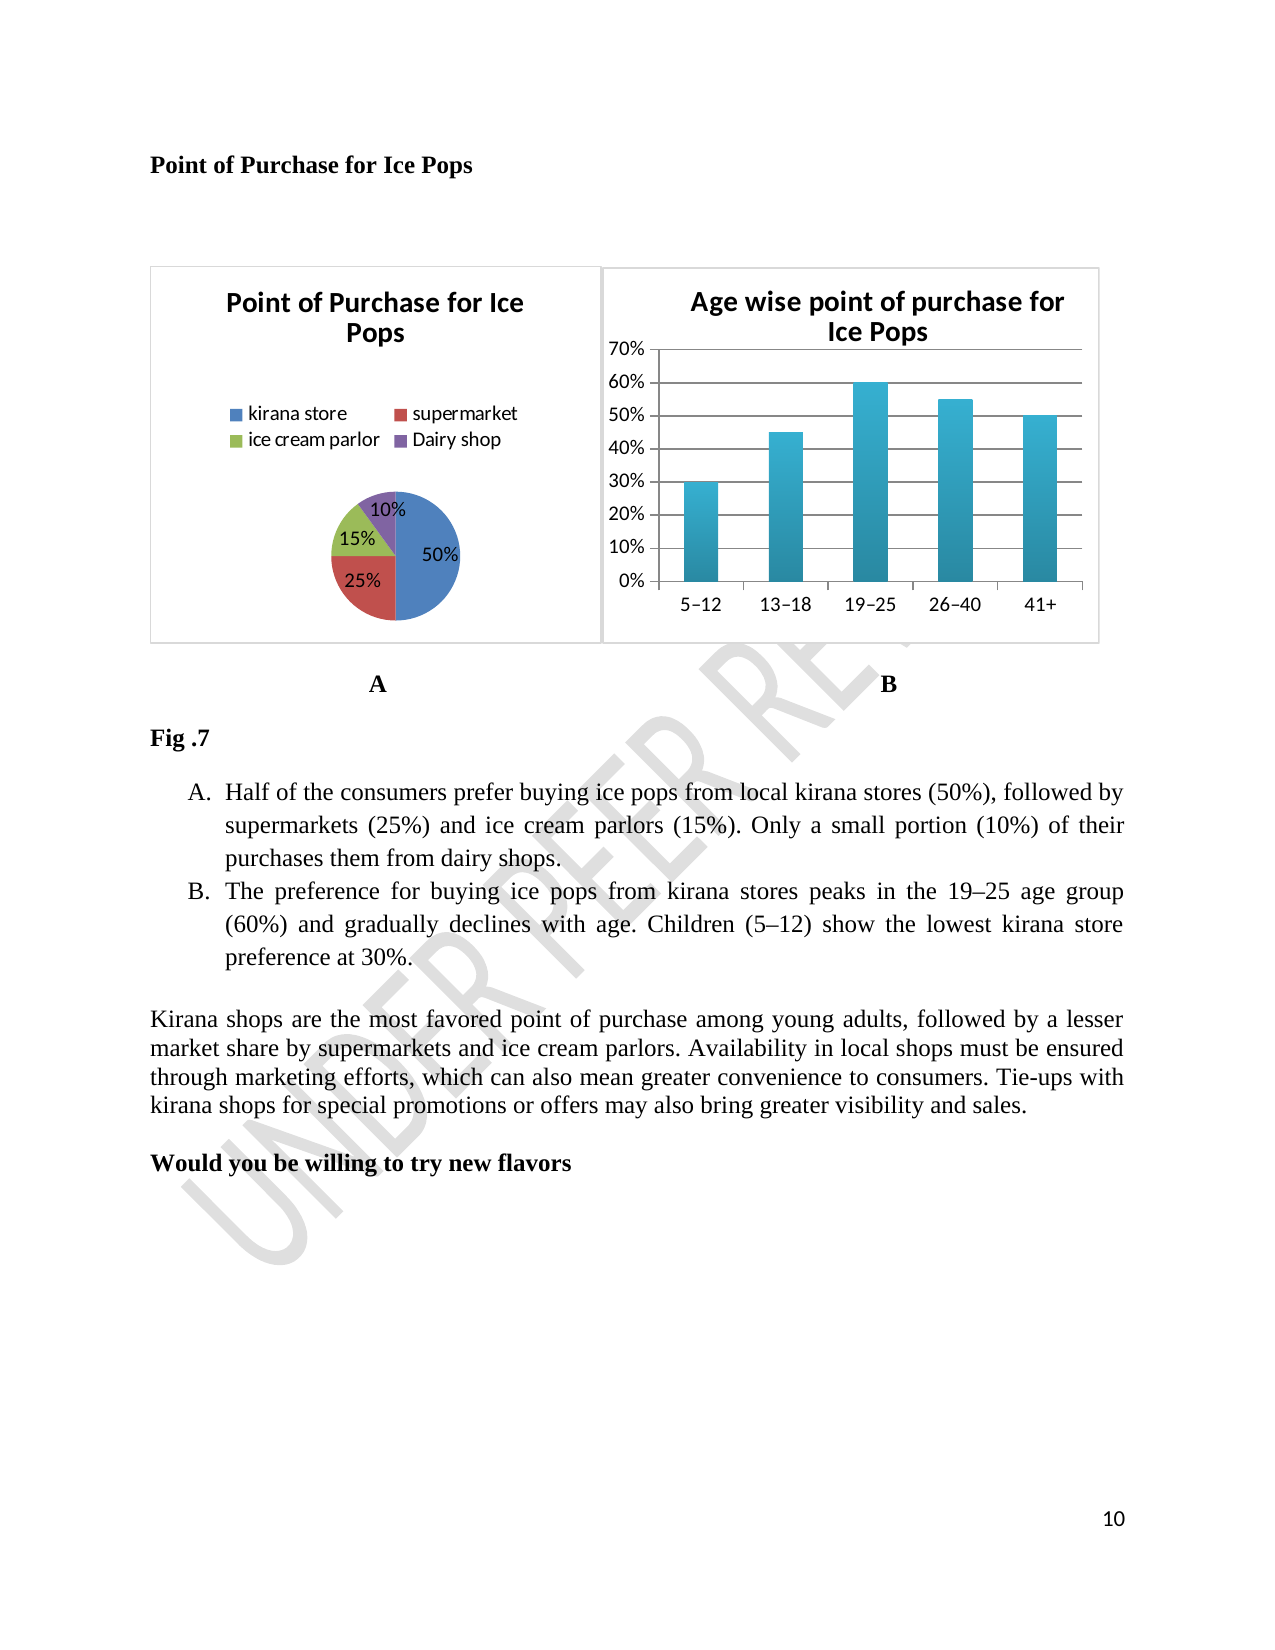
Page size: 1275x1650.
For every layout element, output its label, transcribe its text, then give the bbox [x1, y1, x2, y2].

text A B [150, 669, 1125, 698]
list Half of the consumers prefer buying ice pops from local kirana stores (50%), followed by supermarkets (25%) and ice cream parlors (15%). Only a small portion (10%) of their purchases them from dairy shops. [187, 777, 1125, 872]
text Kirana shops are the most favored point of purchase among young adults, followed by a lesser market share by supermarkets and ice cream parlors. Availability in local shops must be ensured through marketing efforts, which can also mean greater convenience to consumers. Tie-ups with kirana shops for special promotions or offers may also bring greater visibility and sales. [150, 1004, 1125, 1119]
text Would you be willing to try new flavors [150, 1148, 1125, 1177]
list The preference for buying ice pops from kirana stores peaks in the 19–25 age group (60%) and gradually declines with age. Children (5–12) show the lowest kirana store preference at 30%. [187, 876, 1125, 971]
text Fig .7 [150, 723, 1125, 752]
text Point of Purchase for Ice Pops [150, 150, 1125, 179]
